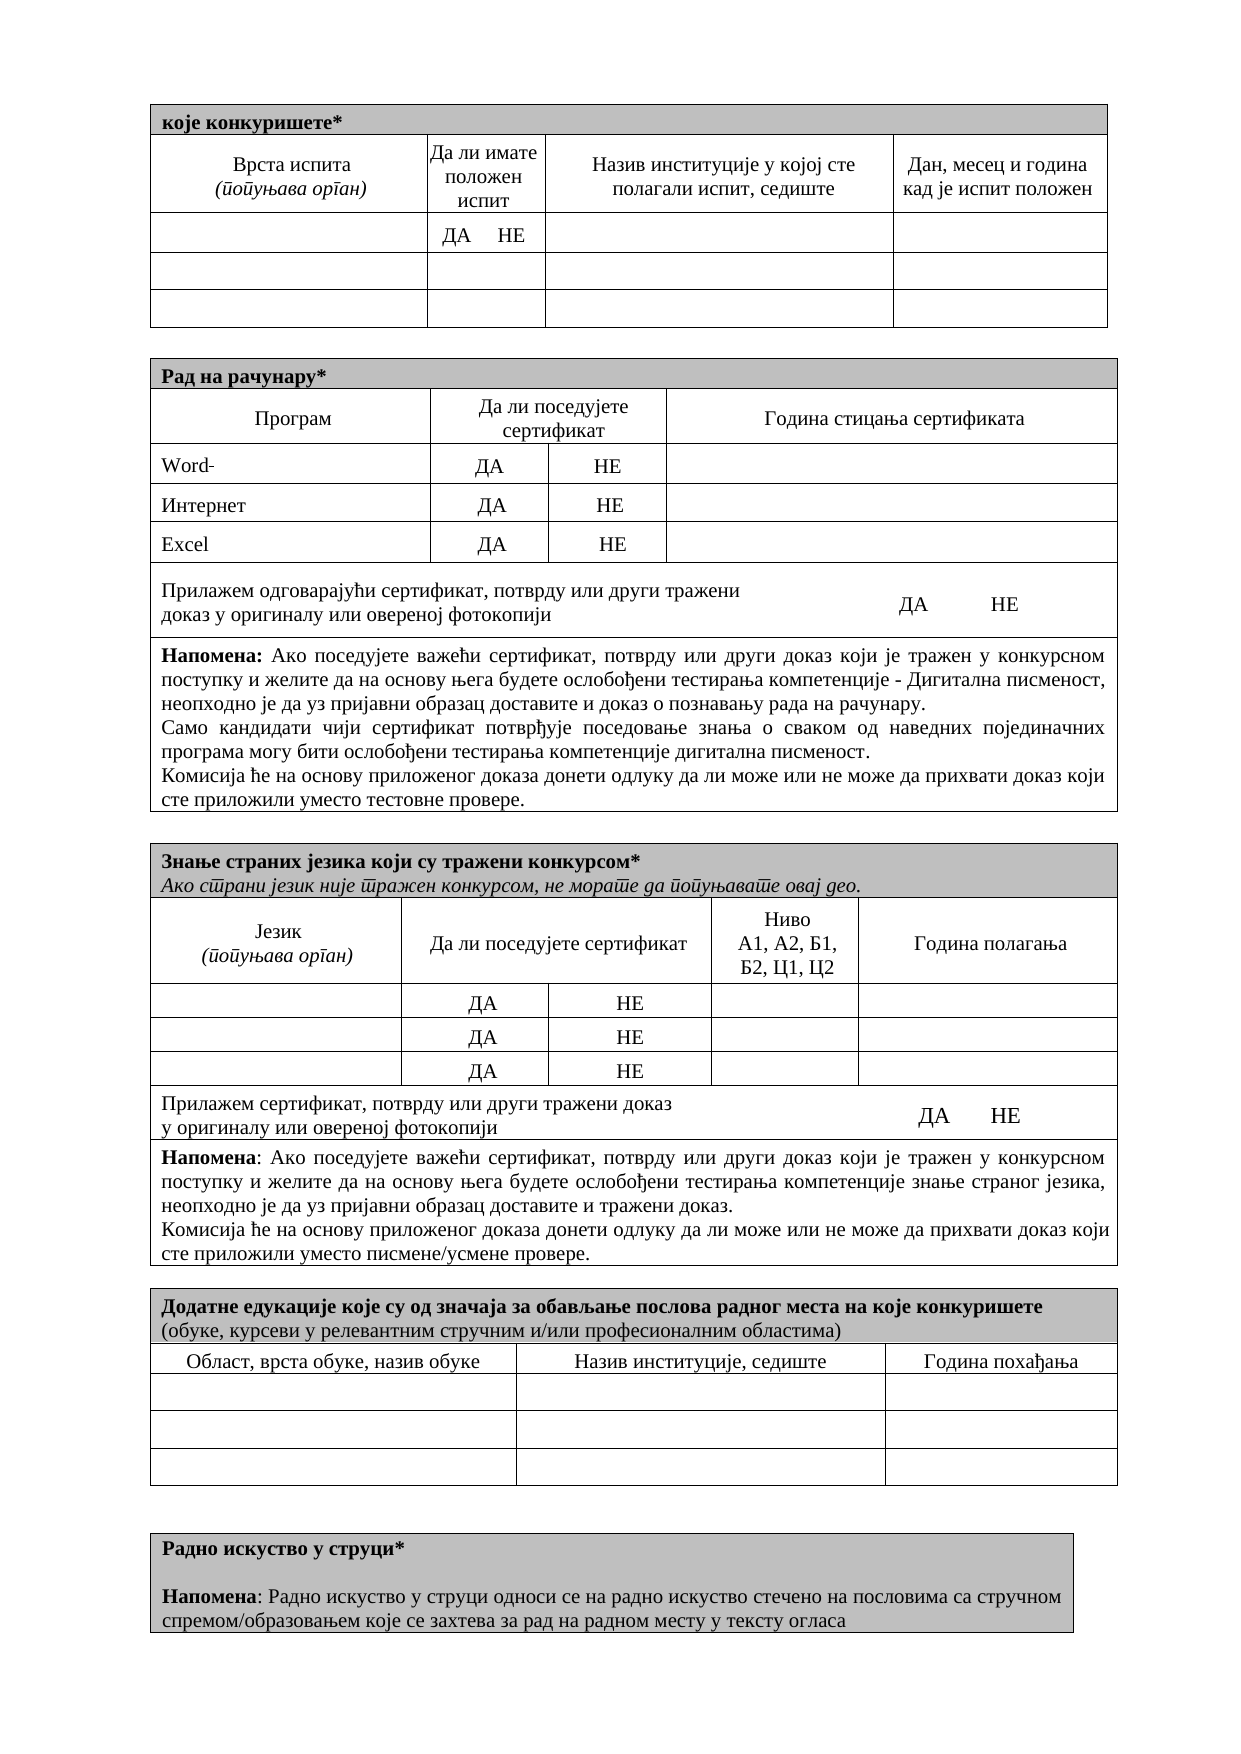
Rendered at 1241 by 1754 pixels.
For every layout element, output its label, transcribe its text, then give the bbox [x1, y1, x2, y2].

table_cell [151, 1018, 401, 1051]
table_cell Excel [151, 522, 430, 562]
table_cell ДА НЕ [428, 213, 545, 252]
table_cell Назив институције у којој сте полагали испит, седиште [546, 135, 893, 212]
table_cell ДА НЕ [817, 1086, 1117, 1139]
table_cell [151, 213, 427, 252]
table_cell НЕ [549, 984, 711, 1017]
table_header Знање страних језика који су тражени конкурсом* Ако страни језик није тражен конкурсом, не морате да попуњавате овај део. [151, 844, 915, 897]
table_cell ДА [431, 484, 548, 521]
table_cell [151, 253, 427, 289]
table_cell [894, 213, 1107, 252]
table_cell [151, 1411, 516, 1448]
table_cell ДА [431, 522, 548, 562]
table_cell [712, 1018, 858, 1051]
table_cell Дан, месец и година кад је испит положен [894, 135, 1107, 212]
table_cell [151, 1449, 516, 1485]
table_cell НЕ [549, 444, 666, 483]
table_cell [151, 1374, 516, 1410]
table_cell [894, 290, 1107, 327]
table_cell Година похађања [886, 1344, 1117, 1373]
table_cell НЕ [549, 484, 666, 521]
table_cell Напомена: Ако поседујете важећи сертификат, потврду или други доказ који је тражен у конкурсном поступку и желите да на основу њега будете ослобођени тестирања компетенције знање страног језика, неопходно је да уз пријавни образац доставите и тражени доказ. Комисија ће на основу приложеног доказа донети одлуку да ли може или не може да прихвати доказ који сте приложили уместо писмене/усмене провере. [151, 1140, 1117, 1265]
table_cell НЕ [549, 1052, 711, 1085]
table_cell [546, 213, 893, 252]
table_cell [151, 1052, 401, 1085]
table_cell Word [151, 444, 430, 483]
table_cell Област, врста обуке, назив обуке [151, 1344, 516, 1373]
table_cell [667, 444, 1117, 483]
table_cell ДА НЕ [888, 563, 1117, 637]
table_cell [667, 522, 1117, 562]
table_cell Језик (попуњава орган) [151, 898, 401, 983]
table_cell [886, 1411, 1117, 1448]
table_cell Прилажем сертификат, потврду или други тражени доказ у оригиналу или овереној фотокопији [151, 1086, 817, 1139]
table_cell [151, 984, 401, 1017]
table_cell Програм [151, 389, 430, 442]
table_cell ДА [431, 444, 548, 483]
table_cell Година стицања сертификата [667, 389, 1117, 442]
table_cell НЕ [549, 1018, 711, 1051]
table_cell Да ли поседујете сертификат [402, 898, 711, 983]
table_cell ДА [402, 1018, 548, 1051]
table_cell Интернет [151, 484, 430, 521]
table_cell [859, 1052, 1117, 1085]
table_cell Прилажем одговарајући сертификат, потврду или други тражени доказ у оригиналу или овереној фотокопији [151, 563, 888, 637]
table_cell [859, 984, 1117, 1017]
table_header Рад на рачунару* [151, 359, 1117, 388]
table_cell [894, 253, 1107, 289]
table_cell НЕ [549, 522, 666, 562]
table_cell [712, 984, 858, 1017]
table_cell [712, 1052, 858, 1085]
table_cell [517, 1449, 885, 1485]
table_cell [428, 253, 545, 289]
table_header Додатне едукације које су од значаја за обављање послова радног места на које конкуришете (обуке, курсеви у релевантним стручним и/или професионалним областима) [151, 1289, 1117, 1342]
table_cell [517, 1374, 885, 1410]
table_cell [859, 1018, 1117, 1051]
table_cell [517, 1411, 885, 1448]
table_header [915, 844, 1117, 897]
table_cell [886, 1374, 1117, 1410]
table_cell [428, 290, 545, 327]
table_cell Да ли поседујете сертификат [431, 389, 666, 442]
table_cell [546, 253, 893, 289]
table_cell Година полагања [859, 898, 1117, 983]
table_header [151, 105, 1107, 134]
table_cell [151, 290, 427, 327]
table_cell ДА [402, 984, 548, 1017]
table_cell [667, 484, 1117, 521]
table_cell [546, 290, 893, 327]
table_cell Врста испита (попуњава орган) [151, 135, 427, 212]
table_cell Да ли имате положен испит [428, 135, 545, 212]
table_header Радно искуство у струци* Напомена: Радно искуство у струци односи се на радно искуство стечено на пословима са стручном спремом/образовањем које се захтева за рад на радном месту у тексту огласа [151, 1534, 1073, 1632]
table_cell ДА [402, 1052, 548, 1085]
table_cell [886, 1449, 1117, 1485]
table_cell Назив институције, седиште [517, 1344, 885, 1373]
table_cell Напомена: Ако поседујете важећи сертификат, потврду или други доказ који је тражен у конкурсном поступку и желите да на основу њега будете ослобођени тестирања компетенције - Дигитална писменост, неопходно је да уз пријавни образац доставите и доказ о познавању рада на рачунару. Само кандидати чији сертификат потврђује поседовање знања о сваком од наведних појединачних програма могу бити ослобођени тестирања компетенције дигитална писменост. Комисија ће на основу приложеног доказа донети одлуку да ли може или не може да прихвати доказ који сте приложили уместо тестовне провере. [151, 638, 1117, 811]
table_cell Ниво А1, А2, Б1, Б2, Ц1, Ц2 [712, 898, 858, 983]
